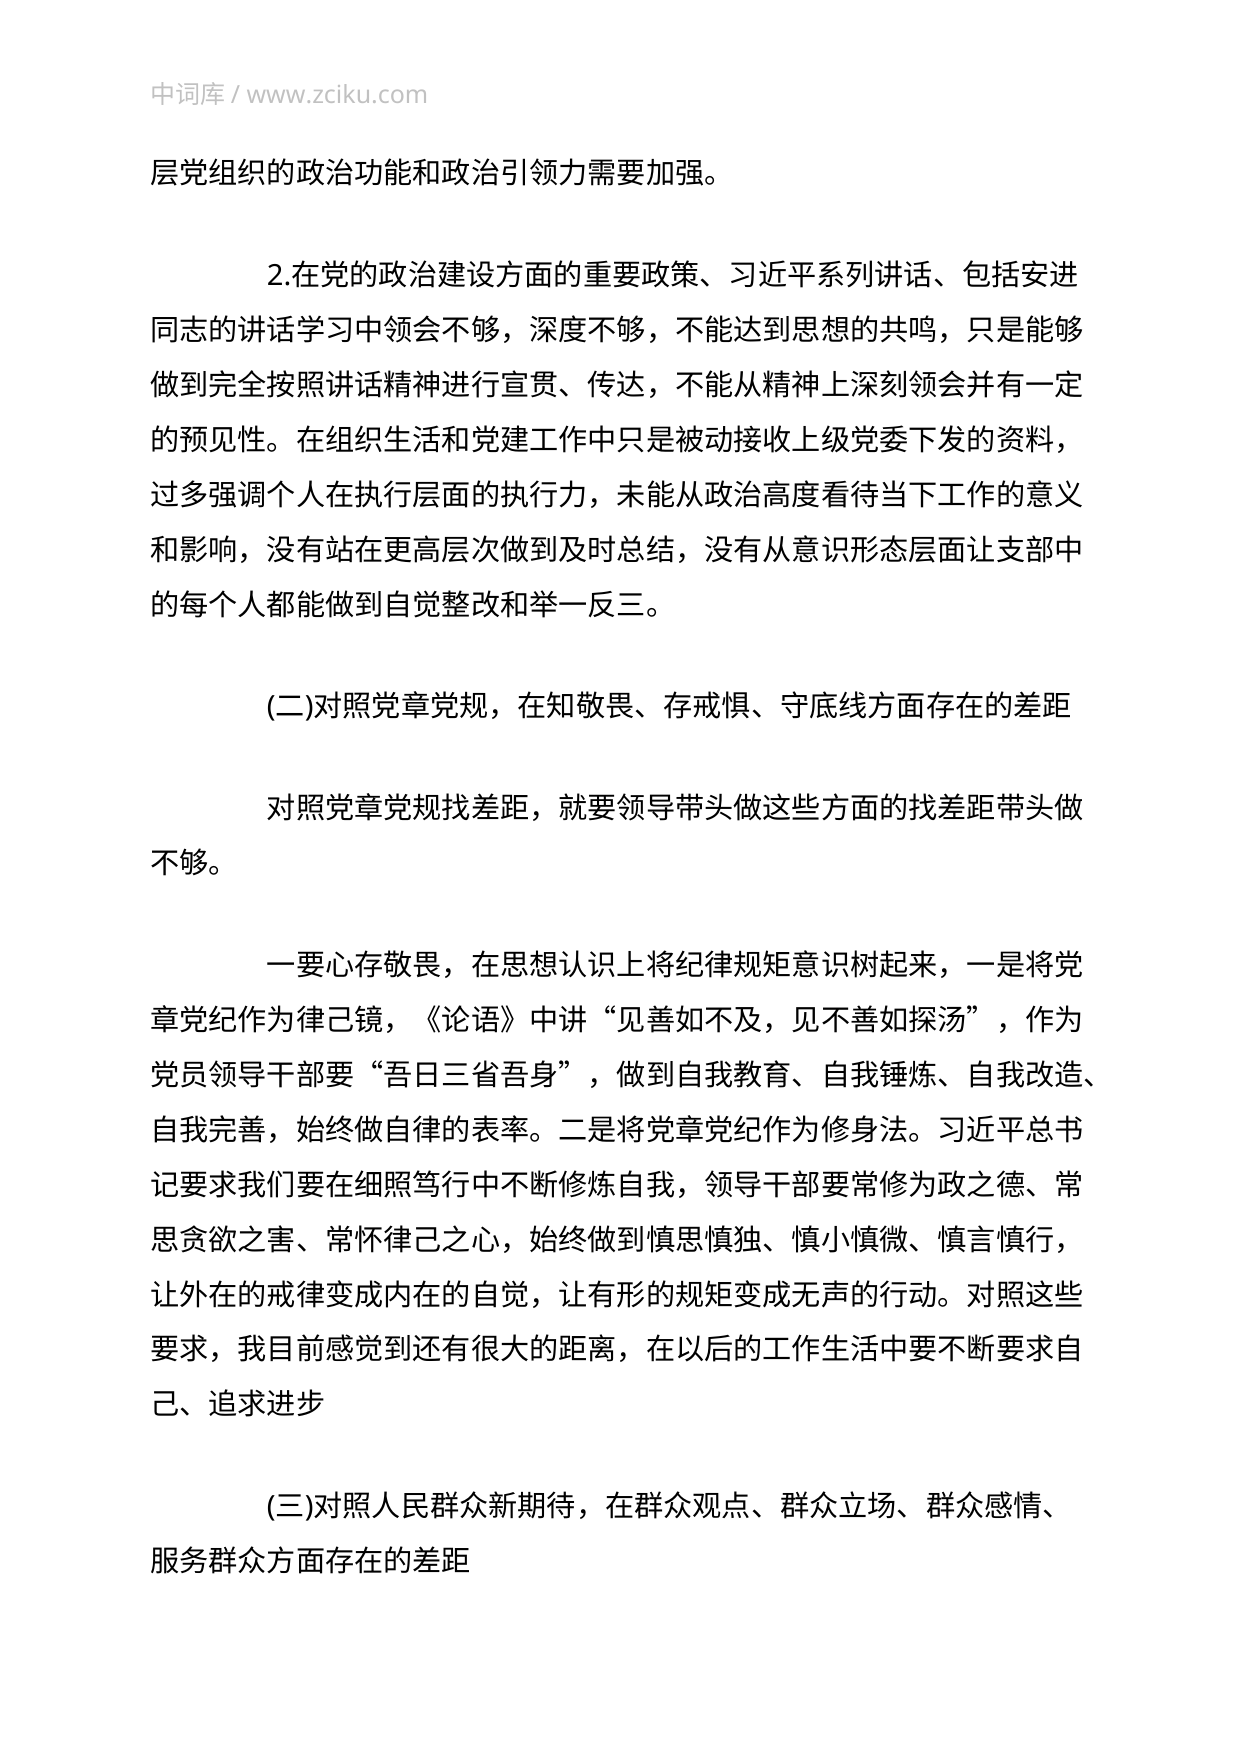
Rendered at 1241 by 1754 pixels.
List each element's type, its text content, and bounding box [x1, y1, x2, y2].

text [150, 150, 1090, 192]
text 对照党章党规找差距，就要领导带头做这些方面的找差距带头做不够。 [150, 785, 1090, 882]
text 一要心存敬畏，在思想认识上将纪律规矩意识树起来，一是将党章党纪作为律己镜，《论语》中讲“见善如不及，见不善如探汤”，作为党员领导干部要“吾日三省吾身”，做到自我教育、自我锤炼、自我改造、自我完善，始终做自律的表率。二是将党章党纪作为修身法。习近平总书记要求我们要在细照笃行中不断修炼自我，领导干部要常修为政之德、常思贪欲之害、常怀律己之心，始终做到慎思慎独、慎小慎微、慎言慎行，让外在的戒律变成内在的自觉，让有形的规矩变成无声的行动。对照这些要求，我目前感觉到还有很大的距离，在以后的工作生活中要不断要求自己、追求进步 [150, 942, 1090, 1423]
text (二)对照党章党规，在知敬畏、存戒惧、守底线方面存在的差距 [150, 683, 1090, 725]
text (三)对照人民群众新期待，在群众观点、群众立场、群众感情、服务群众方面存在的差距 [150, 1483, 1090, 1580]
text 2.在党的政治建设方面的重要政策、习近平系列讲话、包括安进同志的讲话学习中领会不够，深度不够，不能达到思想的共鸣，只是能够做到完全按照讲话精神进行宣贯、传达，不能从精神上深刻领会并有一定的预见性。在组织生活和党建工作中只是被动接收上级党委下发的资料，过多强调个人在执行层面的执行力，未能从政治高度看待当下工作的意义和影响，没有站在更高层次做到及时总结，没有从意识形态层面让支部中的每个人都能做到自觉整改和举一反三。 [150, 252, 1090, 623]
